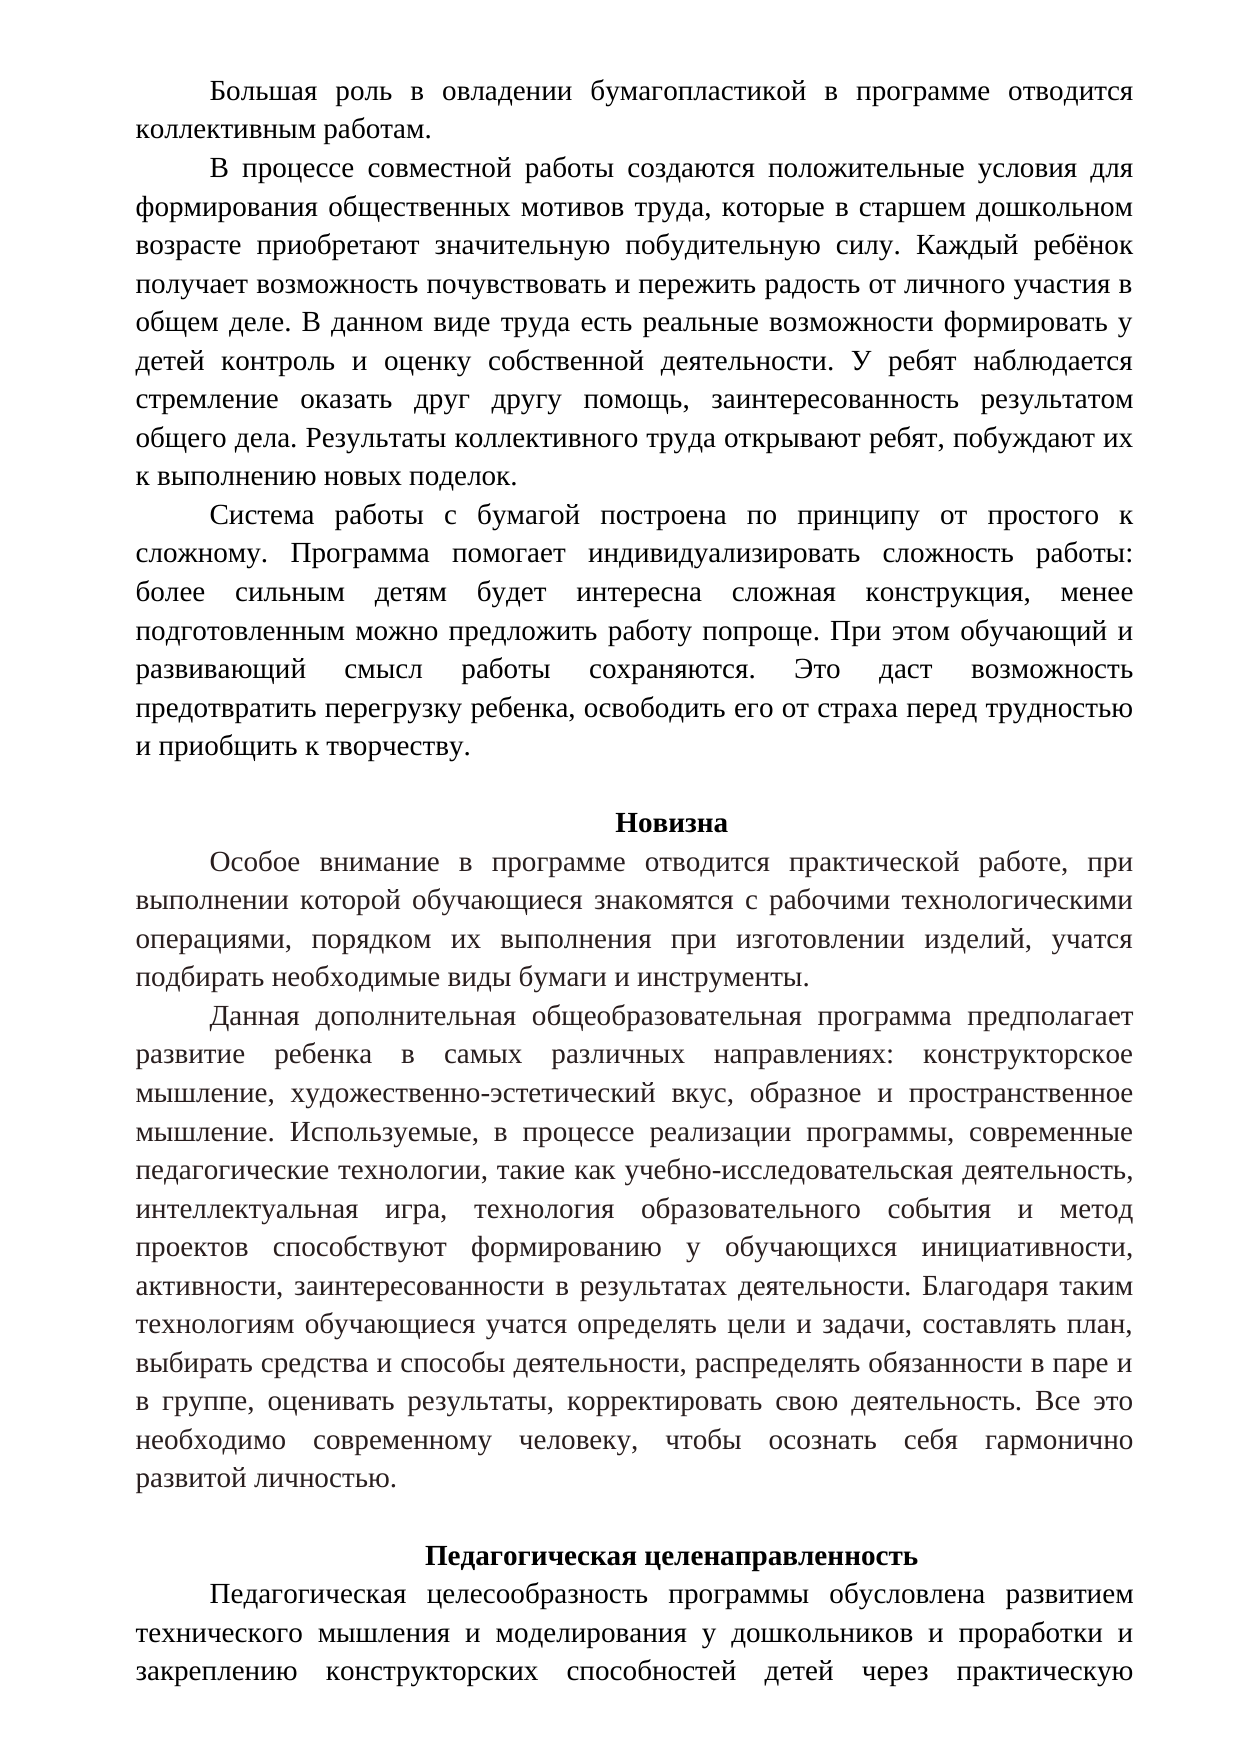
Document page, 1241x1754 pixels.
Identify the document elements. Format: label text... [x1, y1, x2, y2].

text Новизна [135, 805, 1134, 839]
text В процессе совместной работы создаются положительные условия для формирования общественных мотивов труда, которые в старшем дошкольном возрасте приобретают значительную побудительную силу. Каждый ребёнок получает возможность почувствовать и пережить радость от личного участия в общем деле. В данном виде труда есть реальные возможности формировать у детей контроль и оценку собственной деятельности. У ребят наблюдается стремление оказать друг другу помощь, заинтересованность результатом общего дела. Результаты коллективного труда открывают ребят, побуждают их к выполнению новых поделок. [135, 150, 1134, 492]
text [135, 1576, 1134, 1687]
text Система работы с бумагой построена по принципу от простого к сложному. Программа помогает индивидуализировать сложность работы: более сильным детям будет интересна сложная конструкция, менее подготовленным можно предложить работу попроще. При этом обучающий и развивающий смысл работы сохраняются. Это даст возможность предотвратить перегрузку ребенка, освободить его от страха перед трудностью и приобщить к творчеству. [135, 497, 1134, 762]
text Педагогическая целенаправленность [135, 1538, 1134, 1571]
text Особое внимание в программе отводится практической работе, при выполнении которой обучающиеся знакомятся с рабочими технологическими операциями, порядком их выполнения при изготовлении изделий, учатся подбирать необходимые виды бумаги и инструменты. [135, 844, 1134, 993]
text Большая роль в овладении бумагопластикой в программе отводится коллективным работам. [135, 73, 1134, 145]
text Данная дополнительная общеобразовательная программа предполагает развитие ребенка в самых различных направлениях: конструкторское мышление, художественно-эстетический вкус, образное и пространственное мышление. Используемые, в процессе реализации программы, современные педагогические технологии, такие как учебно-исследовательская деятельность, интеллектуальная игра, технология образовательного события и метод проектов способствуют формированию у обучающихся инициативности, активности, заинтересованности в результатах деятельности. Благодаря таким технологиям обучающиеся учатся определять цели и задачи, составлять план, выбирать средства и способы деятельности, распределять обязанности в паре и в группе, оценивать результаты, корректировать свою деятельность. Все это необходимо современному человеку, чтобы осознать себя гармонично развитой личностью. [135, 998, 1134, 1494]
